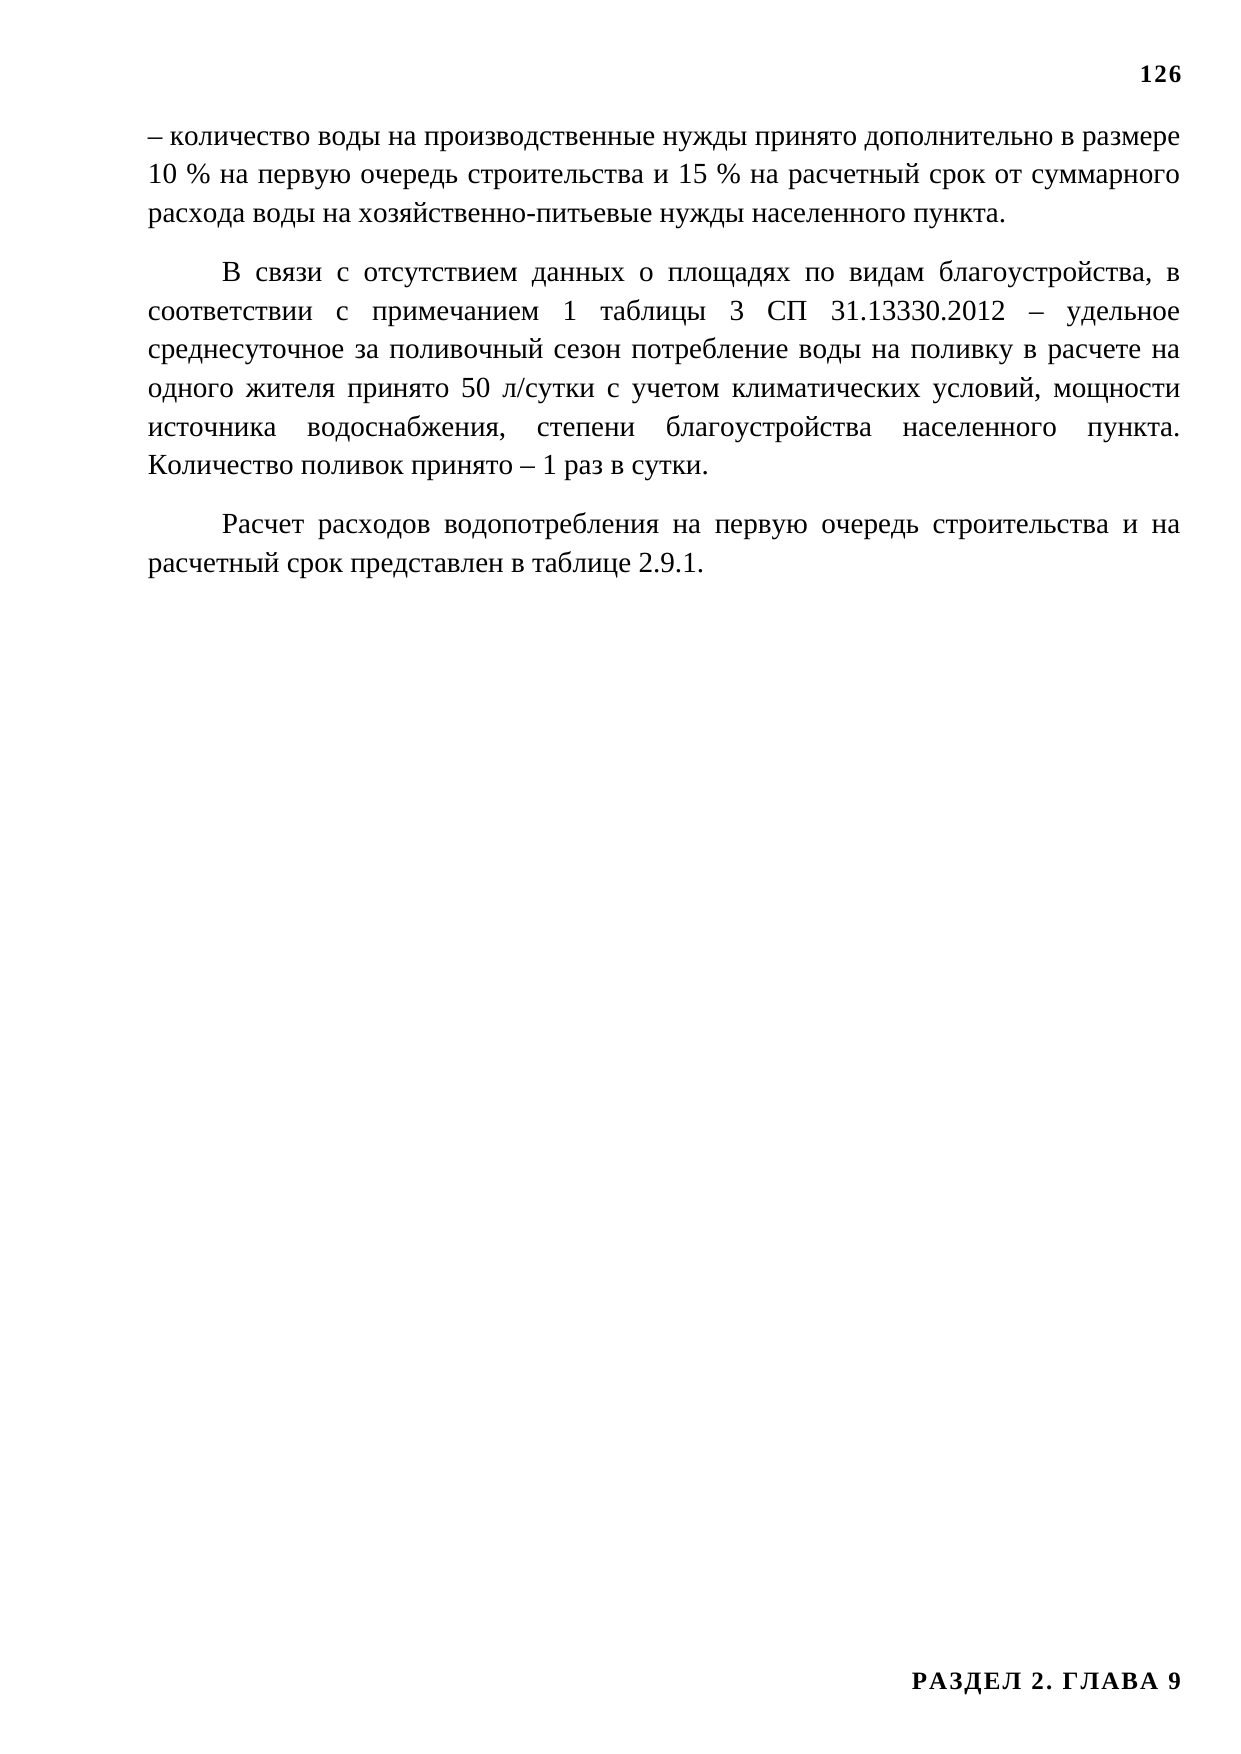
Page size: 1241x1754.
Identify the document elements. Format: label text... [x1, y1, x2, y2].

text В связи с отсутствием данных о площадях по видам благоустройства, в соответствии с примечанием 1 таблицы 3 СП 31.13330.2012 – удельное среднесуточное за поливочный сезон потребление воды на поливку в расчете на одного жителя принято 50 л/сутки с учетом климатических условий, мощности источника водоснабжения, степени благоустройства населенного пункта. Количество поливок принято – 1 раз в сутки. [148, 254, 1181, 481]
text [148, 118, 1181, 229]
text Расчет расходов водопотребления на первую очередь строительства и на расчетный срок представлен в таблице 2.9.1. [148, 507, 1181, 579]
